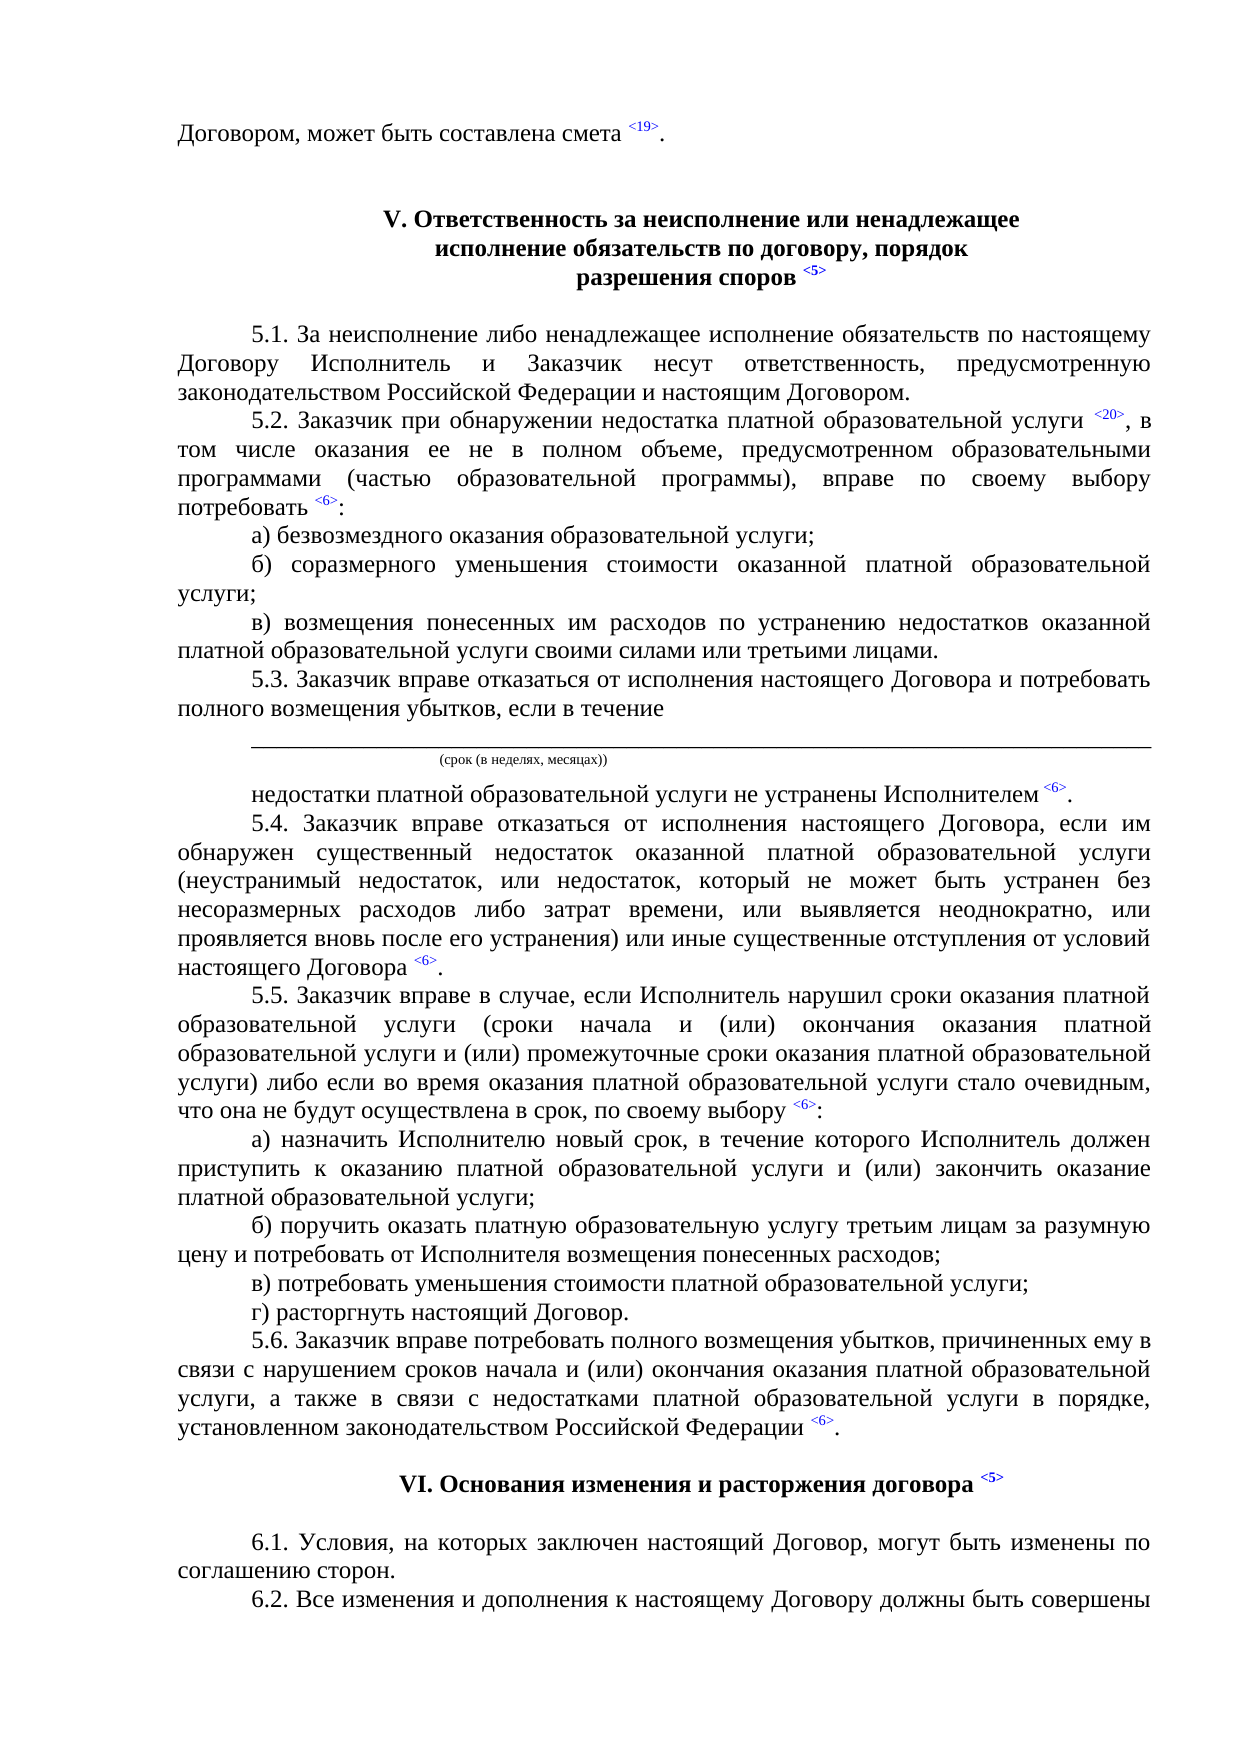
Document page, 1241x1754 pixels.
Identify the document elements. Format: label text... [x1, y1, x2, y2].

text 5.2. Заказчик при обнаружении недостатка платной образовательной услуги <20>, в том числе оказания ее не в полном объеме, предусмотренном образовательными программами (частью образовательной программы), вправе по своему выбору потребовать <6>: [177, 406, 1152, 521]
text а) назначить Исполнителю новый срок, в течение которого Исполнитель должен приступить к оказанию платной образовательной услуги и (или) закончить оказание платной образовательной услуги; [177, 1124, 1152, 1211]
text б) соразмерного уменьшения стоимости оказанной платной образовательной услуги; [177, 549, 1152, 607]
text в) возмещения понесенных им расходов по устранению недостатков оказанной платной образовательной услуги своими силами или третьими лицами. [177, 607, 1152, 664]
text недостатки платной образовательной услуги не устранены Исполнителем <6>. [177, 779, 1152, 808]
text 5.1. За неисполнение либо ненадлежащее исполнение обязательств по настоящему Договору Исполнитель и Заказчик несут ответственность, предусмотренную законодательством Российской Федерации и настоящим Договором. [177, 319, 1152, 406]
text в) потребовать уменьшения стоимости платной образовательной услуги; [177, 1268, 1152, 1297]
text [177, 1584, 1152, 1613]
text ________________________________________________________________________ [177, 722, 1152, 751]
text 5.5. Заказчик вправе в случае, если Исполнитель нарушил сроки оказания платной образовательной услуги (сроки начала и (или) окончания оказания платной образовательной услуги и (или) промежуточные сроки оказания платной образовательной услуги) либо если во время оказания платной образовательной услуги стало очевидным, что она не будут осуществлена в срок, по своему выбору <6>: [177, 981, 1152, 1124]
text 5.3. Заказчик вправе отказаться от исполнения настоящего Договора и потребовать полного возмещения убытков, если в течение [177, 664, 1152, 722]
text г) расторгнуть настоящий Договор. [177, 1297, 1152, 1326]
text 5.4. Заказчик вправе отказаться от исполнения настоящего Договора, если им обнаружен существенный недостаток оказанной платной образовательной услуги (неустранимый недостаток, или недостаток, который не может быть устранен без несоразмерных расходов либо затрат времени, или выявляется неоднократно, или проявляется вновь после его устранения) или иные существенные отступления от условий настоящего Договора <6>. [177, 808, 1152, 981]
text 5.6. Заказчик вправе потребовать полного возмещения убытков, причиненных ему в связи с нарушением сроков начала и (или) окончания оказания платной образовательной услуги, а также в связи с недостатками платной образовательной услуги в порядке, установленном законодательством Российской Федерации <6>. [177, 1326, 1152, 1441]
text а) безвозмездного оказания образовательной услуги; [177, 521, 1152, 549]
text (срок (в неделях, месяцах)) [177, 751, 1152, 779]
text б) поручить оказать платную образовательную услугу третьим лицам за разумную цену и потребовать от Исполнителя возмещения понесенных расходов; [177, 1211, 1152, 1268]
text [177, 118, 1152, 147]
text VI. Основания изменения и расторжения договора <5> [177, 1469, 1152, 1498]
text 6.1. Условия, на которых заключен настоящий Договор, могут быть изменены по соглашению сторон. [177, 1527, 1152, 1584]
text разрешения споров <5> [177, 262, 1152, 291]
text исполнение обязательств по договору, порядок [177, 233, 1152, 262]
text V. Ответственность за неисполнение или ненадлежащее [177, 204, 1152, 233]
